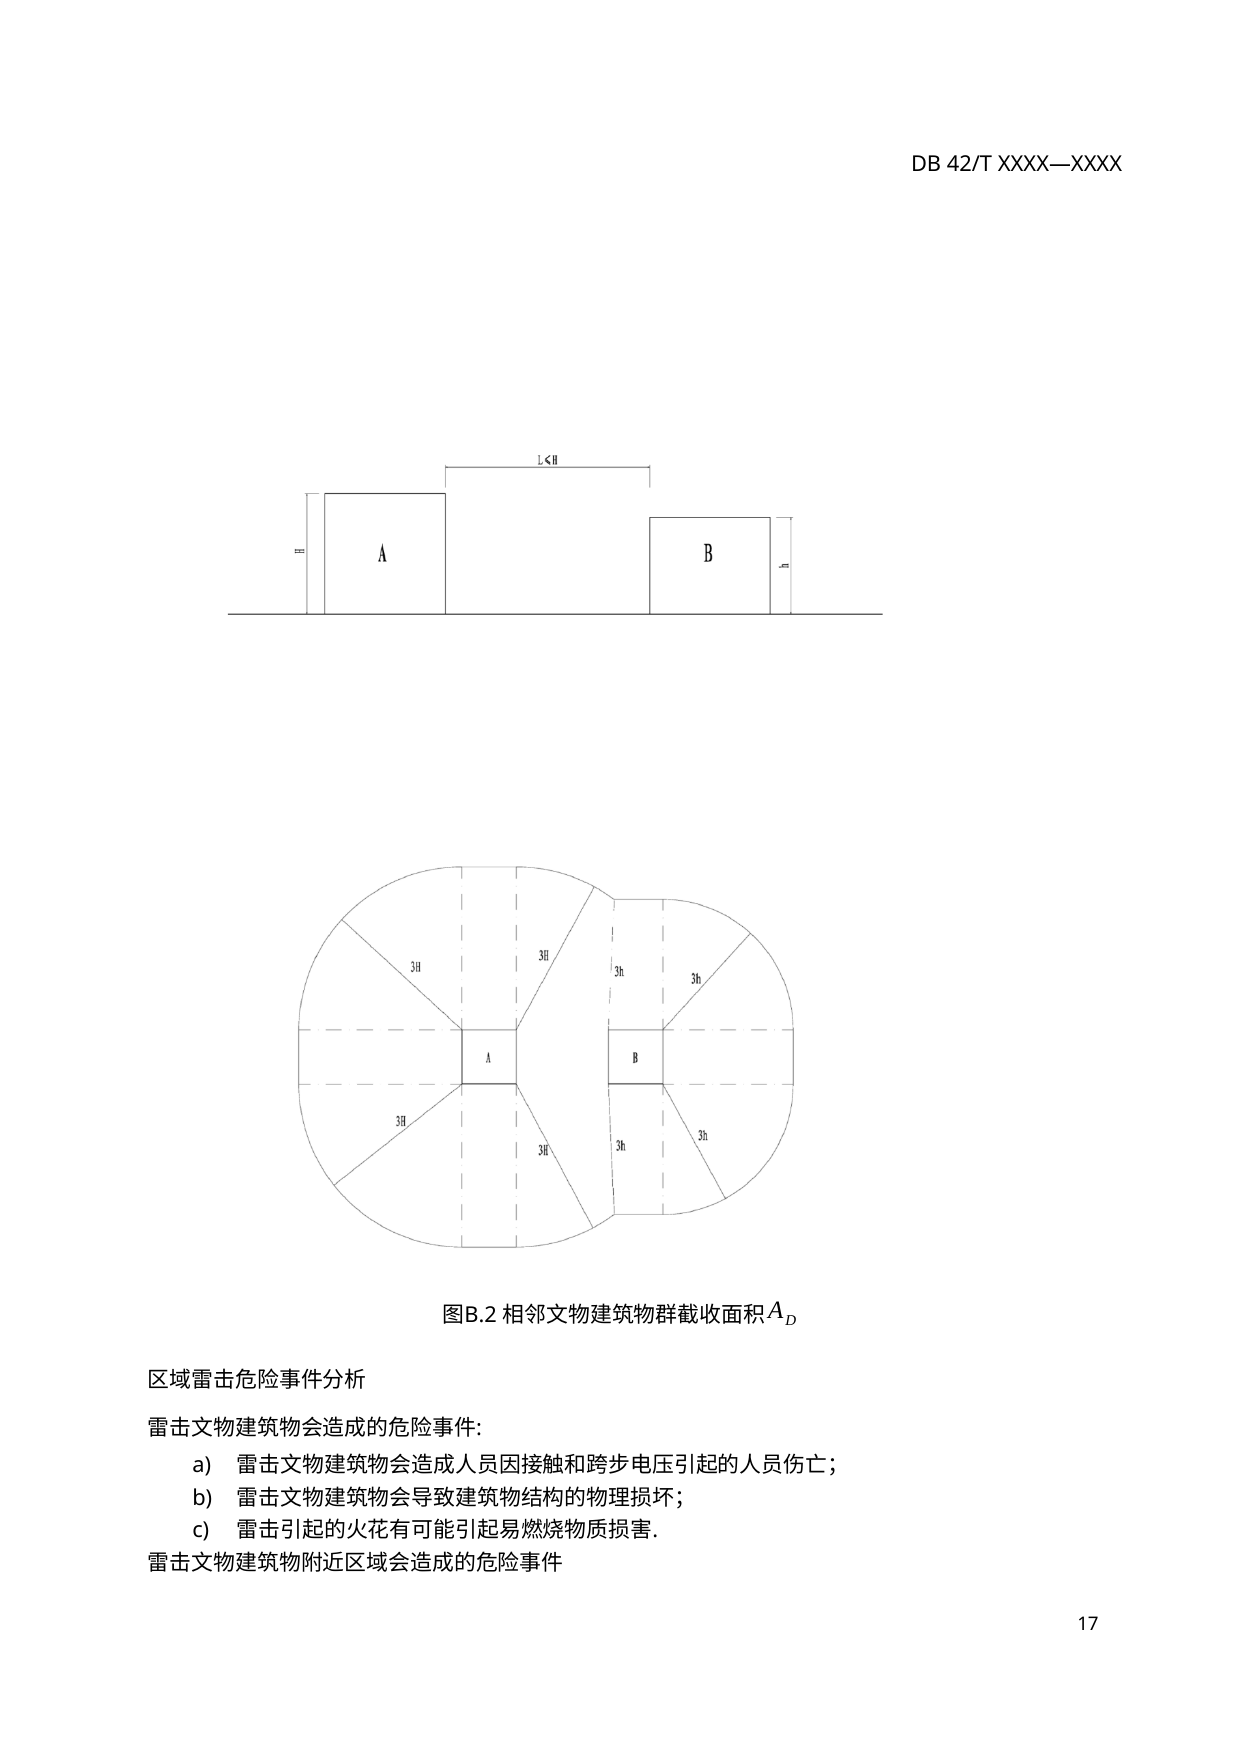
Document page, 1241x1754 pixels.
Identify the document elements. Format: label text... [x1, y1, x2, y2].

list 雷击文物建筑物会导致建筑物结构的物理损坏； [192, 1479, 1122, 1512]
list 雷击引起的火花有可能引起易燃烧物质损害. [192, 1512, 1122, 1544]
list 雷击文物建筑物会造成人员因接触和跨步电压引起的人员伤亡； [192, 1447, 1122, 1479]
text 雷击文物建筑物会造成的危险事件: [148, 1410, 1122, 1442]
table_header [148, 207, 1121, 696]
picture [216, 835, 853, 1281]
picture [226, 368, 882, 697]
table_cell 相邻文物建筑物群截收面积 [148, 1281, 1121, 1345]
text 雷击文物建筑物附近区域会造成的危险事件 [148, 1544, 1122, 1577]
text 区域雷击危险事件分析 [148, 1361, 1122, 1394]
table_cell [148, 696, 1121, 1281]
